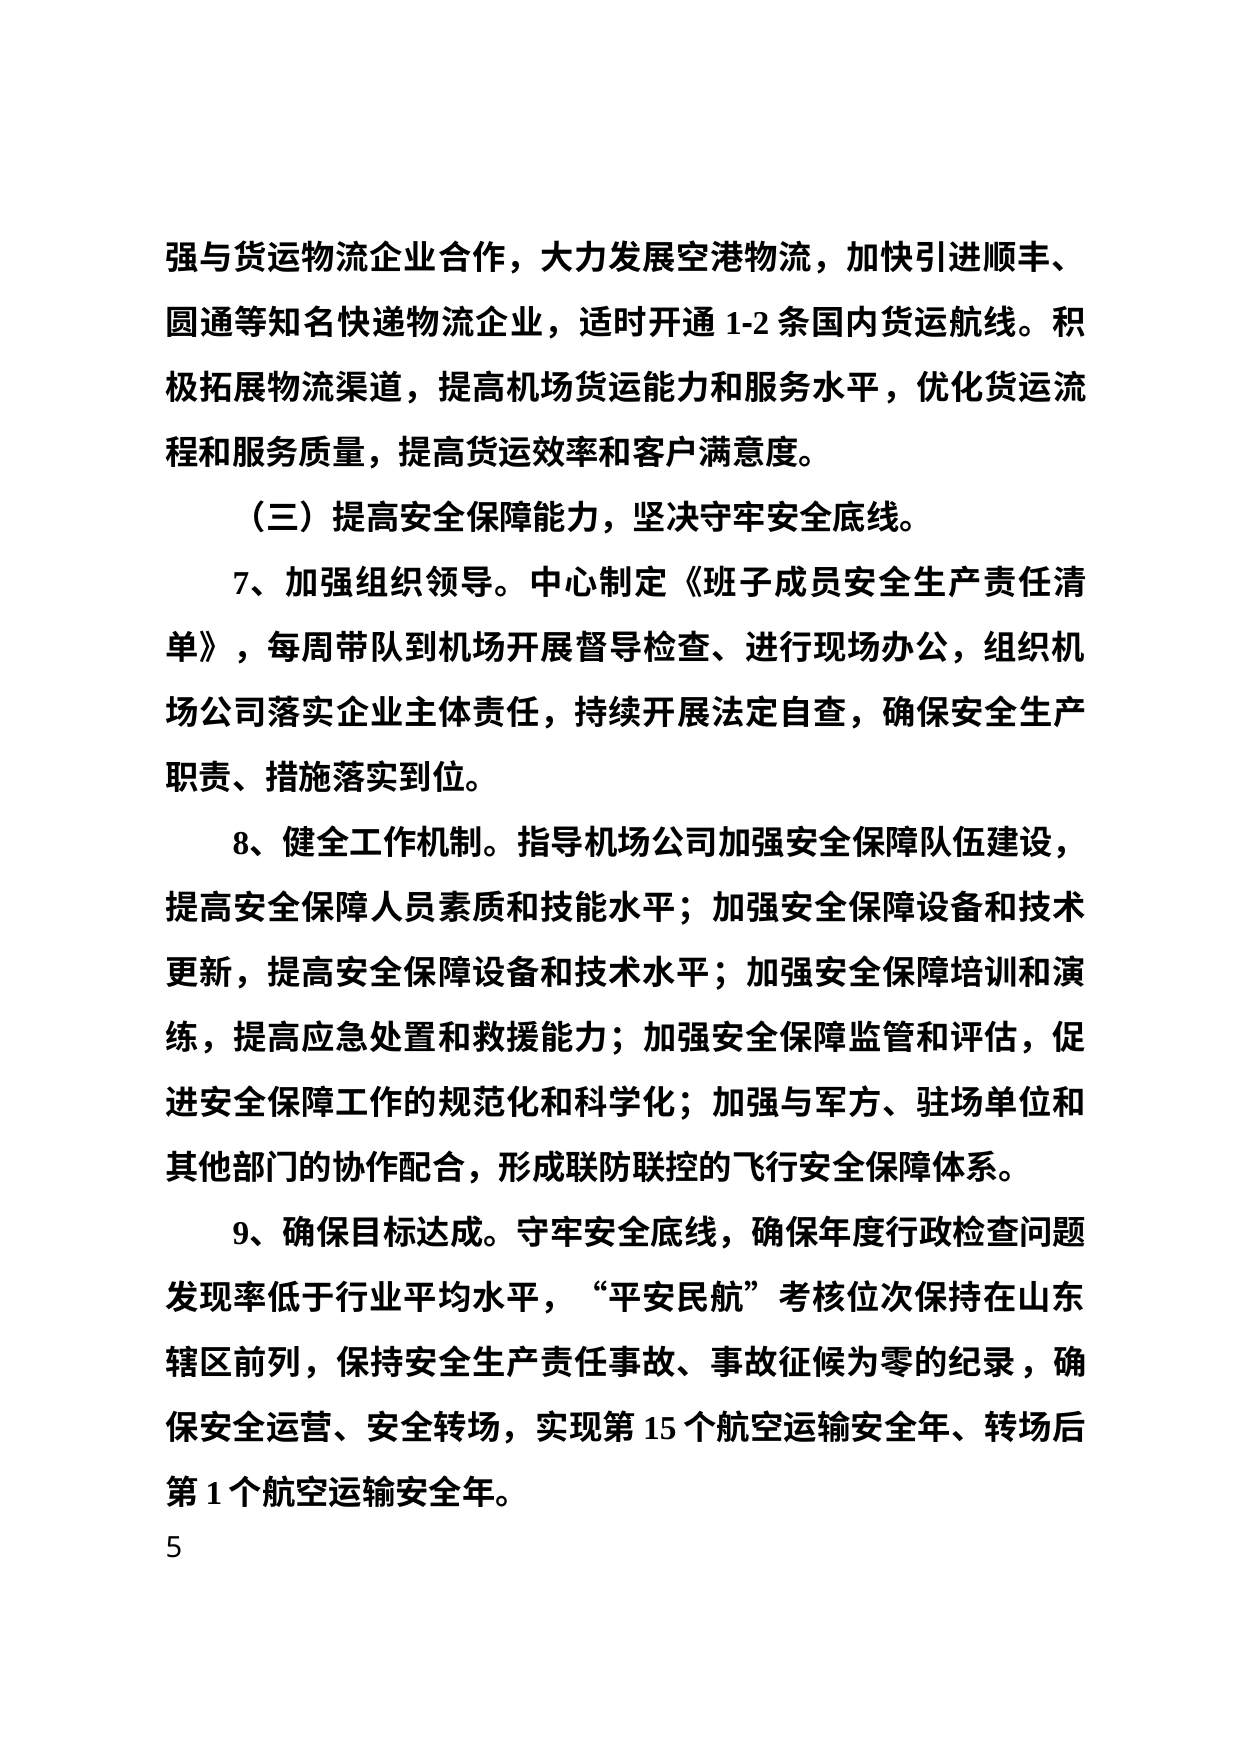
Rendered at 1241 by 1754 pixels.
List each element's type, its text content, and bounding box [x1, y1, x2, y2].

text （三）提高安全保障能力，坚决守牢安全底线。 [165, 482, 1087, 547]
text 9、确保目标达成。守牢安全底线，确保年度行政检查问题发现率低于行业平均水平，“平安民航”考核位次保持在山东辖区前列，保持安全生产责任事故、事故征候为零的纪录，确保安全运营、安全转场，实现第15个航空运输安全年、转场后第1个航空运输安全年。 [165, 1197, 1087, 1522]
text 8、健全工作机制。指导机场公司加强安全保障队伍建设，提高安全保障人员素质和技能水平；加强安全保障设备和技术更新，提高安全保障设备和技术水平；加强安全保障培训和演练，提高应急处置和救援能力；加强安全保障监管和评估，促进安全保障工作的规范化和科学化；加强与军方、驻场单位和其他部门的协作配合，形成联防联控的飞行安全保障体系。 [165, 807, 1087, 1197]
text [165, 222, 1087, 482]
text 7、加强组织领导。中心制定《班子成员安全生产责任清单》，每周带队到机场开展督导检查、进行现场办公，组织机场公司落实企业主体责任，持续开展法定自查，确保安全生产职责、措施落实到位。 [165, 547, 1087, 807]
